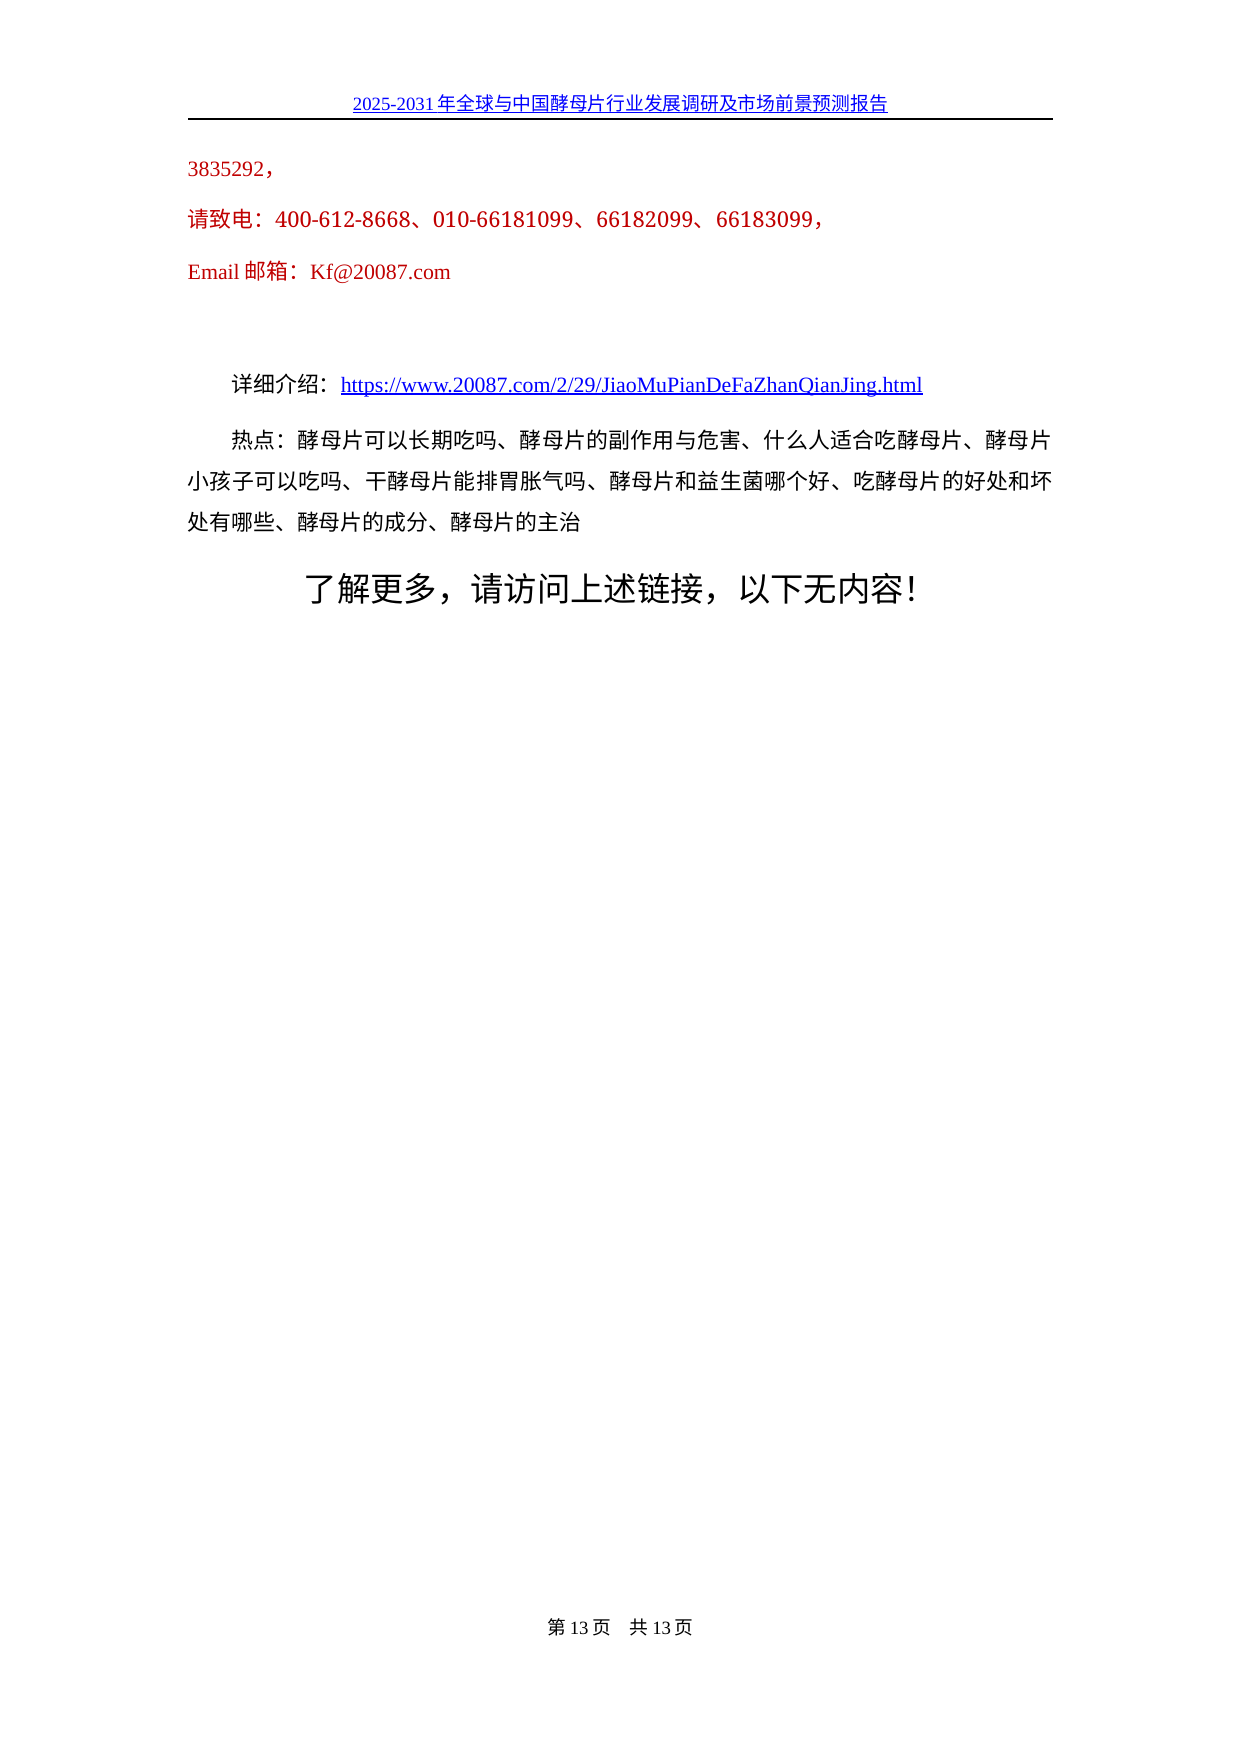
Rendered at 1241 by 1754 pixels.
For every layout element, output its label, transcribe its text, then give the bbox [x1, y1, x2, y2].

text 热点：酵母片可以长期吃吗、酵母片的副作用与危害、什么人适合吃酵母片、酵母片小孩子可以吃吗、干酵母片能排胃胀气吗、酵母片和益生菌哪个好、吃酵母片的好处和坏处有哪些、酵母片的成分、酵母片的主治 [187, 423, 1053, 537]
text 请致电：400-612-8668、010-66181099、66182099、66183099， [187, 202, 1053, 234]
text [187, 150, 1053, 183]
text 详细介绍：https://www.20087.com/2/29/JiaoMuPianDeFaZhanQianJing.html [187, 366, 1053, 399]
text Email邮箱：Kf@20087.com [187, 253, 1053, 286]
title 了解更多，请访问上述链接，以下无内容！ [187, 554, 1053, 619]
